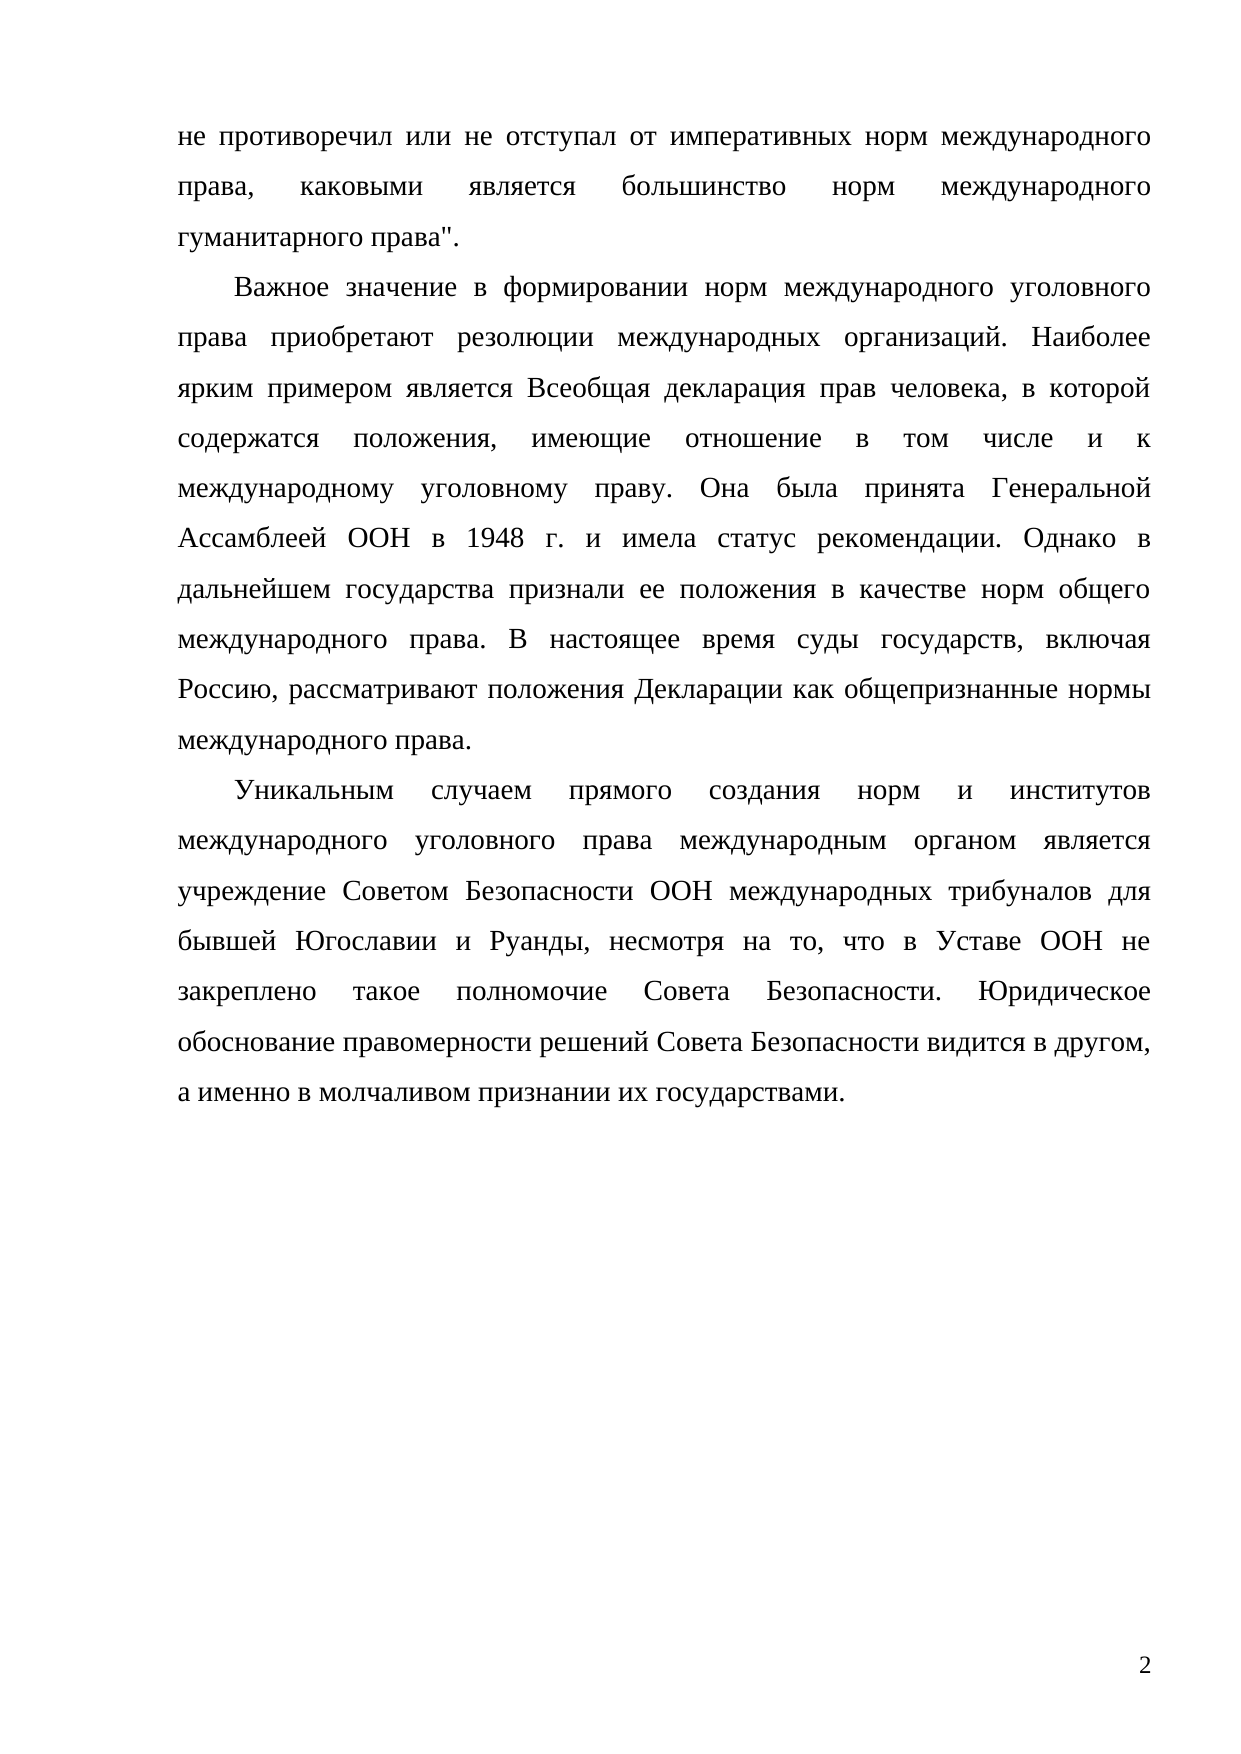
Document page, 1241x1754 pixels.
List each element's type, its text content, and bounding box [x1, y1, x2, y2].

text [177, 118, 1152, 252]
text Уникальным случаем прямого создания норм и институтов международного уголовного права международным органом является учреждение Советом Безопасности ООН международных трибуналов для бывшей Югославии и Руанды, несмотря на то, что в Уставе ООН не закреплено такое полномочие Совета Безопасности. Юридическое обоснование правомерности решений Совета Безопасности видится в другом, а именно в молчаливом признании их государствами. [177, 772, 1152, 1108]
text Важное значение в формировании норм международного уголовного права приобретают резолюции международных организаций. Наиболее ярким примером является Всеобщая декларация прав человека, в которой содержатся положения, имеющие отношение в том числе и к международному уголовному праву. Она была принята Генеральной Ассамблеей ООН в 1948 г. и имела статус рекомендации. Однако в дальнейшем государства признали ее положения в качестве норм общего международного права. В настоящее время суды государств, включая Россию, рассматривают положения Декларации как общепризнанные нормы международного права. [177, 269, 1152, 755]
